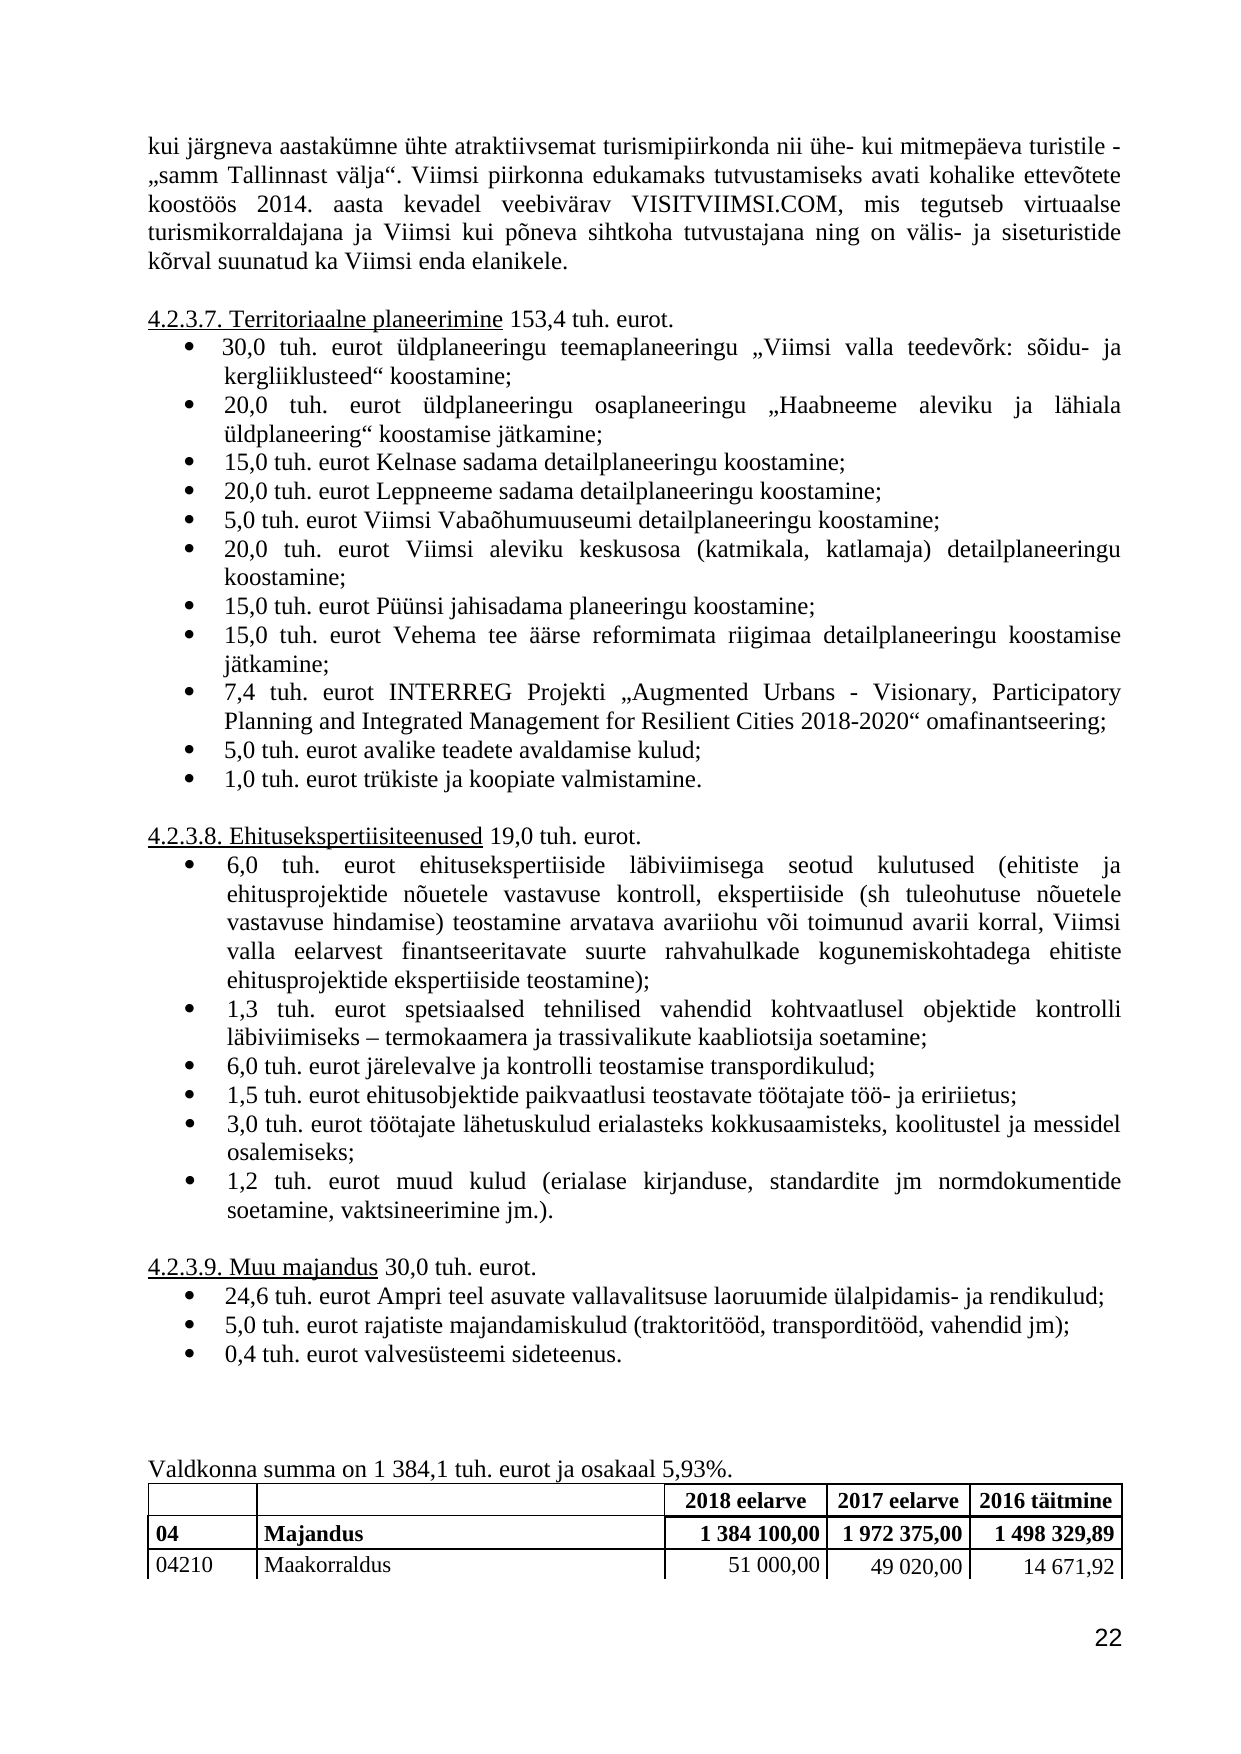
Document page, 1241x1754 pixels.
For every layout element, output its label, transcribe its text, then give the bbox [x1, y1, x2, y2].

table_cell 04210 [149, 1550, 256, 1579]
list 7,4 tuh. eurot INTERREG Projekti „Augmented Urbans - Visionary, Participatory Planning and Integrated Management for Resilient Cities 2018-2020“ omafinantseering; [185, 677, 1122, 735]
table_header 2017 eelarve [828, 1485, 969, 1515]
text 4.2.3.7. Territoriaalne planeerimine 153,4 tuh. eurot. [148, 304, 1122, 332]
list 1,3 tuh. eurot spetsiaalsed tehnilised vahendid kohtvaatlusel objektide kontrolli läbiviimiseks – termokaamera ja trassivalikute kaabliotsija soetamine; [185, 994, 1122, 1051]
table_header [258, 1484, 664, 1515]
table_header 2018 eelarve [665, 1485, 826, 1515]
list 6,0 tuh. eurot ehitusekspertiiside läbiviimisega seotud kulutused (ehitiste ja ehitusprojektide nõuetele vastavuse kontroll, ekspertiiside (sh tuleohutuse nõuetele vastavuse hindamise) teostamine arvatava avariiohu või toimunud avarii korral, Viimsi valla eelarvest finantseeritavate suurte rahvahulkade kogunemiskohtadega ehitiste ehitusprojektide ekspertiiside teostamine); [185, 850, 1122, 994]
table_cell Majandus [258, 1516, 664, 1548]
text 4.2.3.8. Ehitusekspertiisiteenused 19,0 tuh. eurot. [148, 821, 1122, 850]
list 30,0 tuh. eurot üldplaneeringu teemaplaneeringu „Viimsi valla teedevõrk: sõidu- ja kergliiklusteed“ koostamine; [185, 332, 1122, 390]
list 5,0 tuh. eurot Viimsi Vabaõhumuuseumi detailplaneeringu koostamine; [185, 505, 1122, 534]
list 1,2 tuh. eurot muud kulud (erialase kirjanduse, standardite jm normdokumentide soetamine, vaktsineerimine jm.). [186, 1166, 1122, 1224]
table_header 2016 täitmine [971, 1485, 1121, 1515]
list 1,0 tuh. eurot trükiste ja koopiate valmistamine. [185, 764, 1122, 792]
list 5,0 tuh. eurot avalike teadete avaldamise kulud; [185, 735, 1122, 764]
list 5,0 tuh. eurot rajatiste majandamiskulud (traktoritööd, transporditööd, vahendid jm); [185, 1310, 1122, 1339]
list 1,5 tuh. eurot ehitusobjektide paikvaatlusi teostavate töötajate töö- ja eririietus; [185, 1080, 1122, 1109]
list 15,0 tuh. eurot Vehema tee äärse reformimata riigimaa detailplaneeringu koostamise jätkamine; [185, 620, 1122, 677]
list 24,6 tuh. eurot Ampri teel asuvate vallavalitsuse laoruumide ülalpidamis- ja rendikulud; [185, 1281, 1122, 1310]
table_cell Maakorraldus [258, 1550, 664, 1579]
list 20,0 tuh. eurot Leppneeme sadama detailplaneeringu koostamine; [185, 476, 1122, 505]
table_cell 1 972 375,00 [828, 1518, 969, 1548]
list 6,0 tuh. eurot järelevalve ja kontrolli teostamise transpordikulud; [185, 1051, 1122, 1080]
table_cell 51 000,00 [666, 1550, 826, 1579]
text Valdkonna summa on 1 384,1 tuh. eurot ja osakaal 5,93%. [148, 1454, 1122, 1482]
table_header [149, 1484, 256, 1515]
table_cell 1 384 100,00 [666, 1518, 826, 1548]
list 15,0 tuh. eurot Kelnase sadama detailplaneeringu koostamine; [185, 447, 1122, 476]
list 20,0 tuh. eurot üldplaneeringu osaplaneeringu „Haabneeme aleviku ja lähiala üldplaneering“ koostamise jätkamine; [185, 390, 1122, 447]
table_cell 49 020,00 [828, 1550, 969, 1579]
text 4.2.3.9. Muu majandus 30,0 tuh. eurot. [148, 1252, 1122, 1281]
table_cell 1 498 329,89 [971, 1518, 1121, 1548]
list 0,4 tuh. eurot valvesüsteemi sideteenus. [185, 1339, 1122, 1367]
list 15,0 tuh. eurot Püünsi jahisadama planeeringu koostamine; [185, 591, 1122, 620]
list 3,0 tuh. eurot töötajate lähetuskulud erialasteks kokkusaamisteks, koolitustel ja messidel osalemiseks; [186, 1109, 1122, 1166]
list 20,0 tuh. eurot Viimsi aleviku keskusosa (katmikala, katlamaja) detailplaneeringu koostamine; [185, 534, 1122, 591]
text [148, 131, 1122, 275]
table_cell 14 671,92 [971, 1550, 1121, 1579]
table_cell 04 [149, 1516, 256, 1548]
